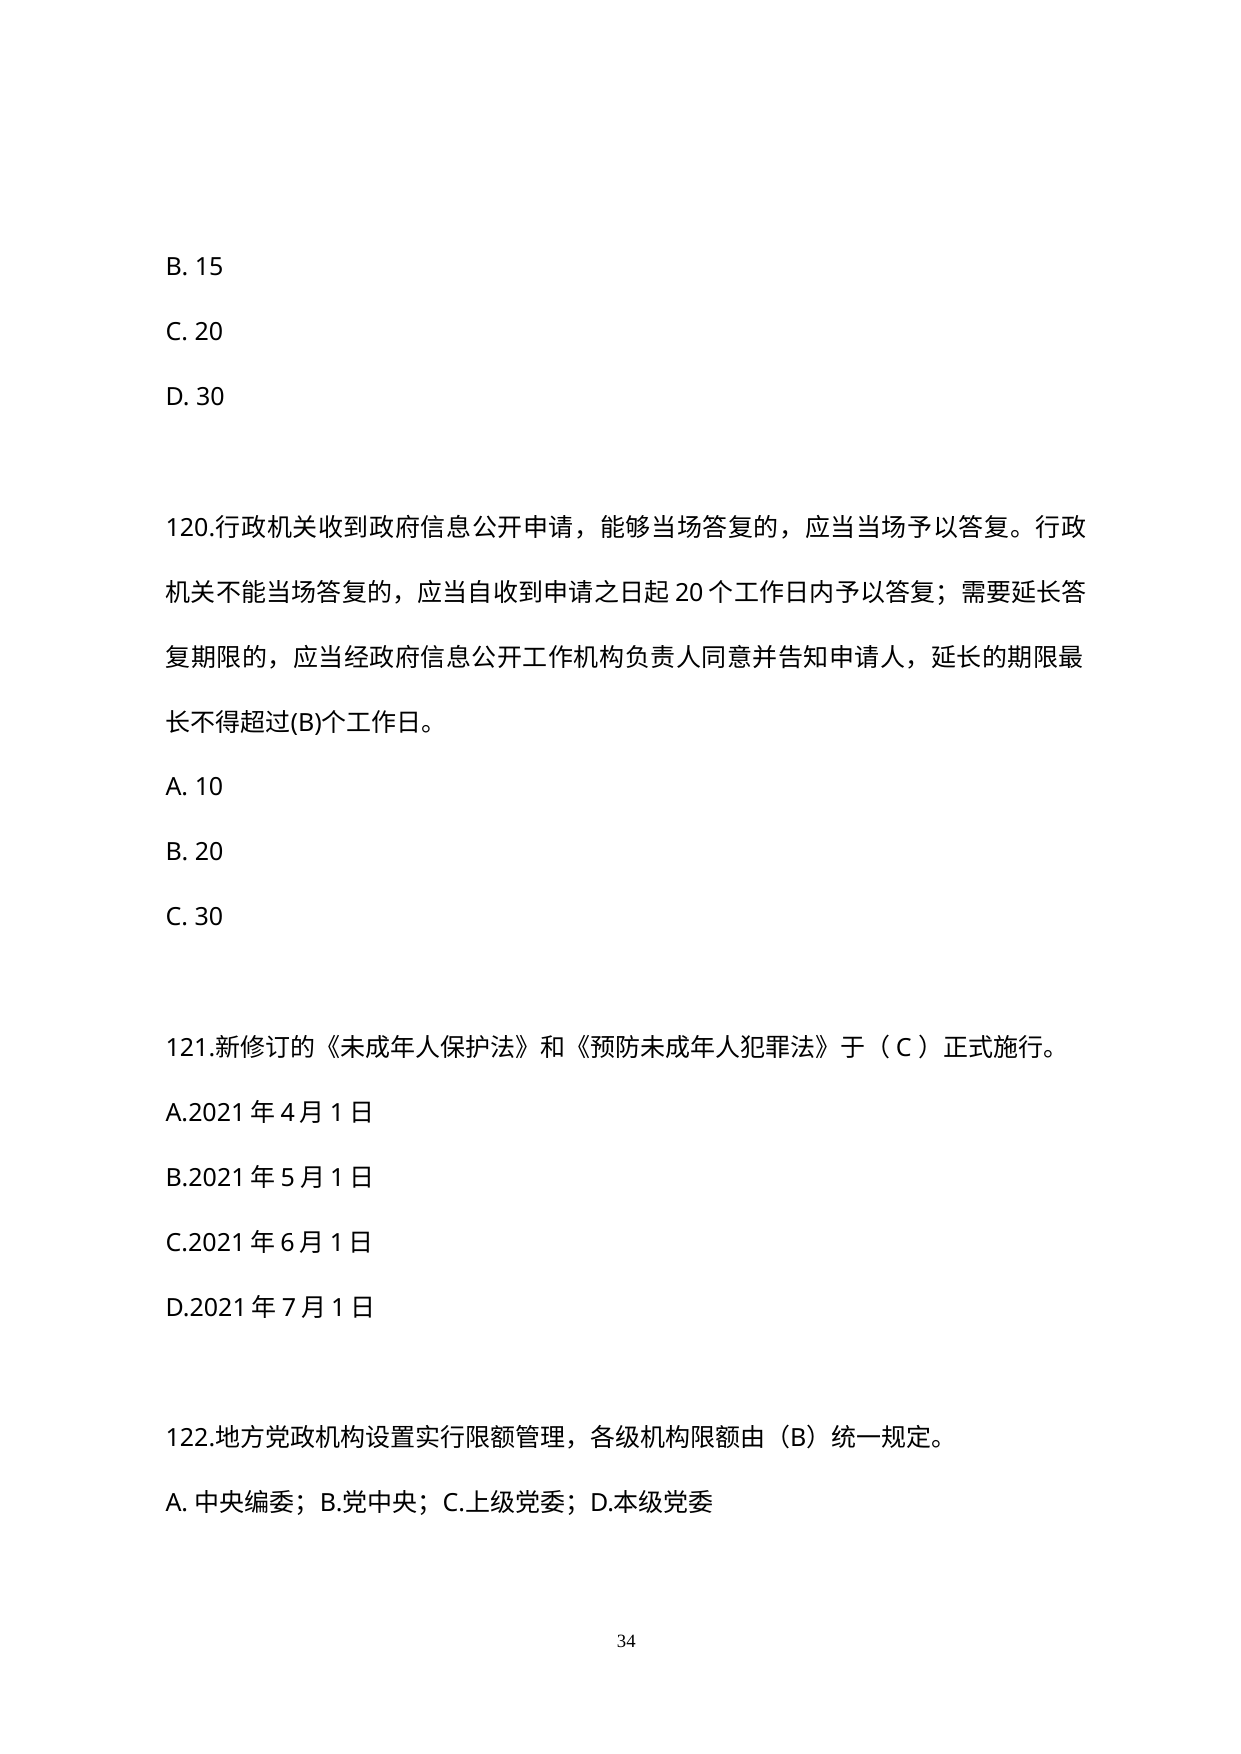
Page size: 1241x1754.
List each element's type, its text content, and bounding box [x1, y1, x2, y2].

text A.2021年4月1日 B.2021年5月1日 C.2021年6月1日 D.2021年7月1日 [165, 1078, 1087, 1338]
text A. 中央编委；B.党中央；C.上级党委；D.本级党委 [165, 1468, 1087, 1533]
text B. 20 [165, 818, 1087, 883]
text 122.地方党政机构设置实行限额管理，各级机构限额由（B）统一规定。 [165, 1403, 1087, 1468]
text 120.行政机关收到政府信息公开申请，能够当场答复的，应当当场予以答复。行政机关不能当场答复的，应当自收到申请之日起20个工作日内予以答复；需要延长答复期限的，应当经政府信息公开工作机构负责人同意并告知申请人，延长的期限最长不得超过(B)个工作日。 [165, 493, 1087, 753]
text 121.新修订的《未成年人保护法》和《预防未成年人犯罪法》于（ C ）正式施行。 [165, 1013, 1087, 1078]
text C. 20 [165, 298, 1087, 363]
text A. 10 [165, 753, 1087, 818]
text D. 30 [165, 363, 1087, 428]
text B. 15 [165, 233, 1087, 298]
text C. 30 [165, 883, 1087, 948]
